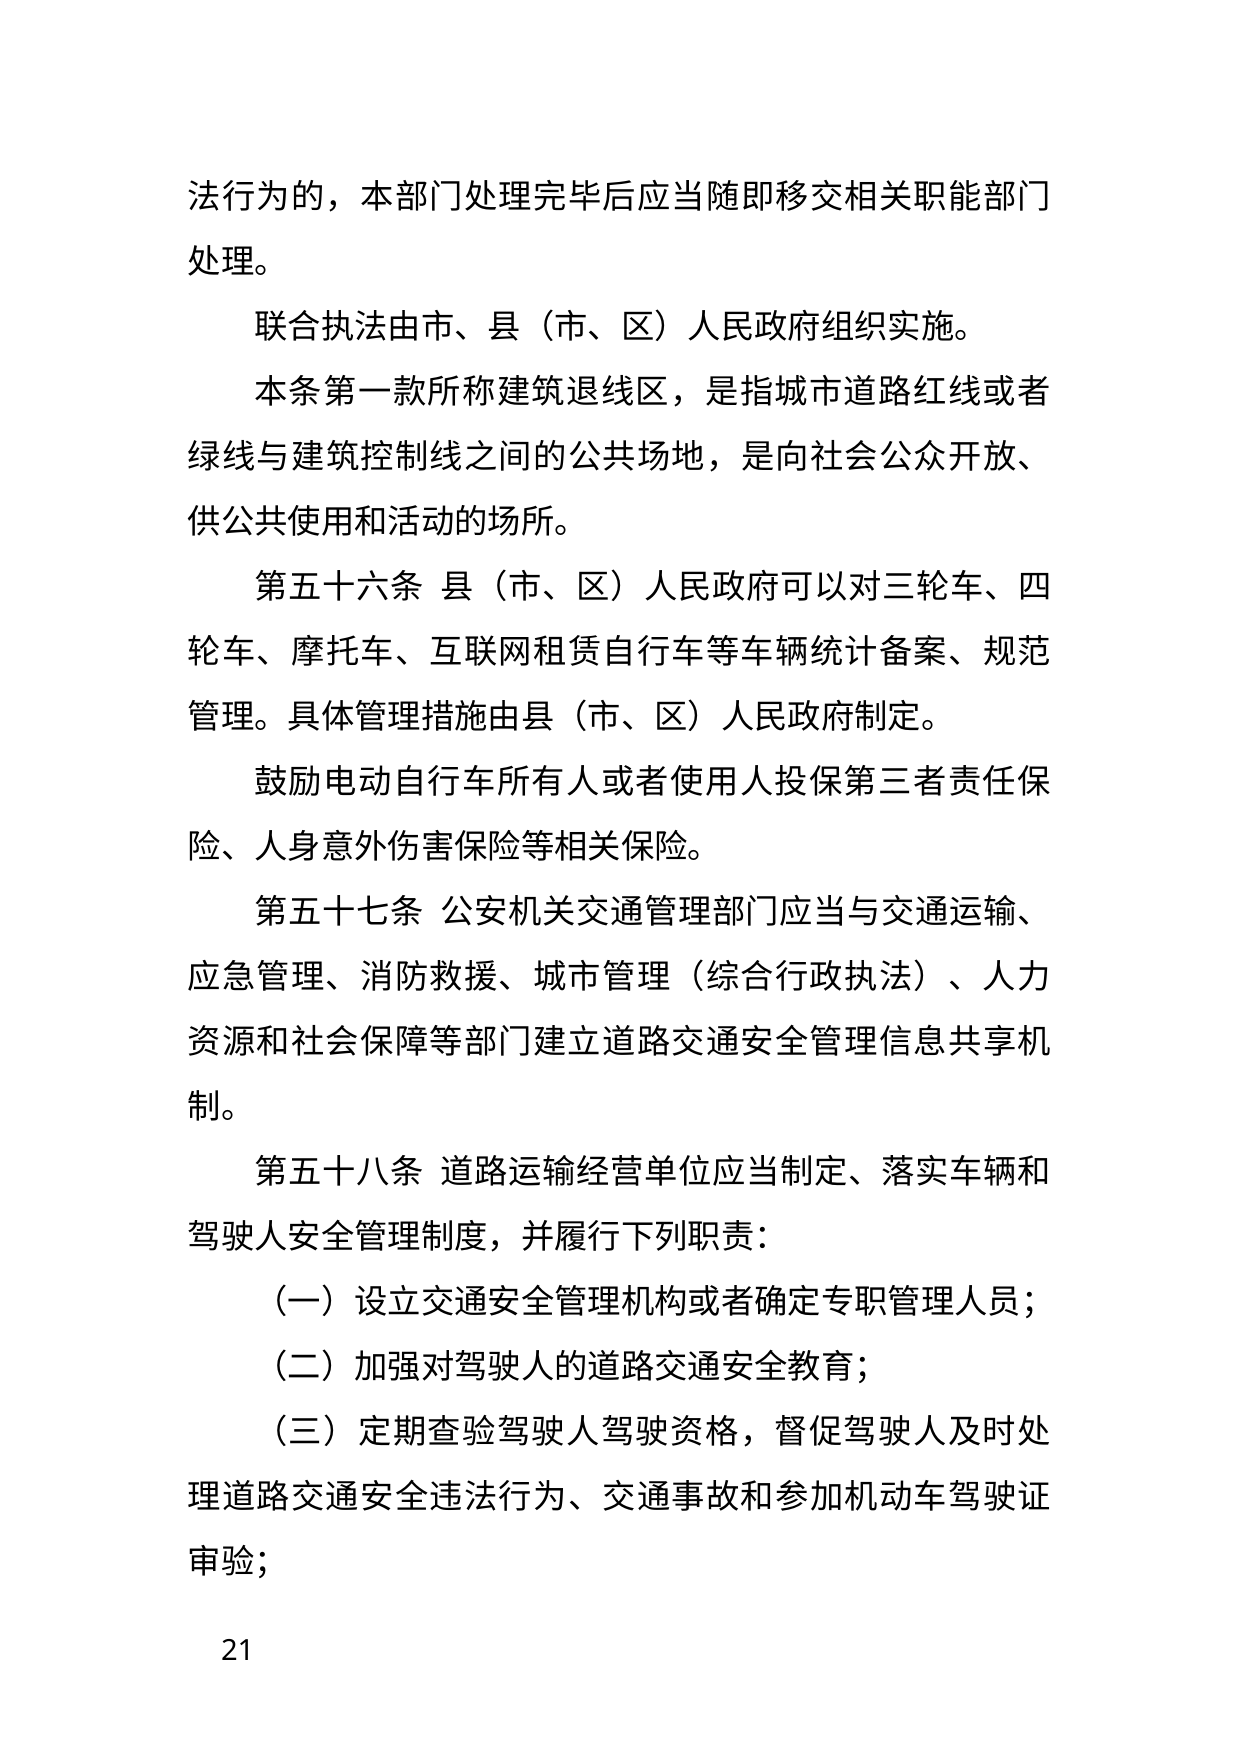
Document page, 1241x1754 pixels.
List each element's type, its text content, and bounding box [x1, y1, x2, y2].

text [187, 162, 1053, 292]
text 第五十八条 道路运输经营单位应当制定、落实车辆和驾驶人安全管理制度，并履行下列职责： [187, 1137, 1053, 1267]
text （二）加强对驾驶人的道路交通安全教育； [187, 1332, 1053, 1397]
text 第五十七条 公安机关交通管理部门应当与交通运输、应急管理、消防救援、城市管理（综合行政执法）、人力资源和社会保障等部门建立道路交通安全管理信息共享机制。 [187, 877, 1053, 1137]
text 第五十六条 县（市、区）人民政府可以对三轮车、四轮车、摩托车、互联网租赁自行车等车辆统计备案、规范管理。具体管理措施由县（市、区）人民政府制定。 [187, 552, 1053, 747]
text 鼓励电动自行车所有人或者使用人投保第三者责任保险、人身意外伤害保险等相关保险。 [187, 747, 1053, 877]
text （三）定期查验驾驶人驾驶资格，督促驾驶人及时处理道路交通安全违法行为、交通事故和参加机动车驾驶证审验； [187, 1397, 1053, 1592]
text 联合执法由市、县（市、区）人民政府组织实施。 [187, 292, 1053, 357]
text 本条第一款所称建筑退线区，是指城市道路红线或者绿线与建筑控制线之间的公共场地，是向社会公众开放、供公共使用和活动的场所。 [187, 357, 1053, 552]
text （一）设立交通安全管理机构或者确定专职管理人员； [187, 1267, 1053, 1332]
